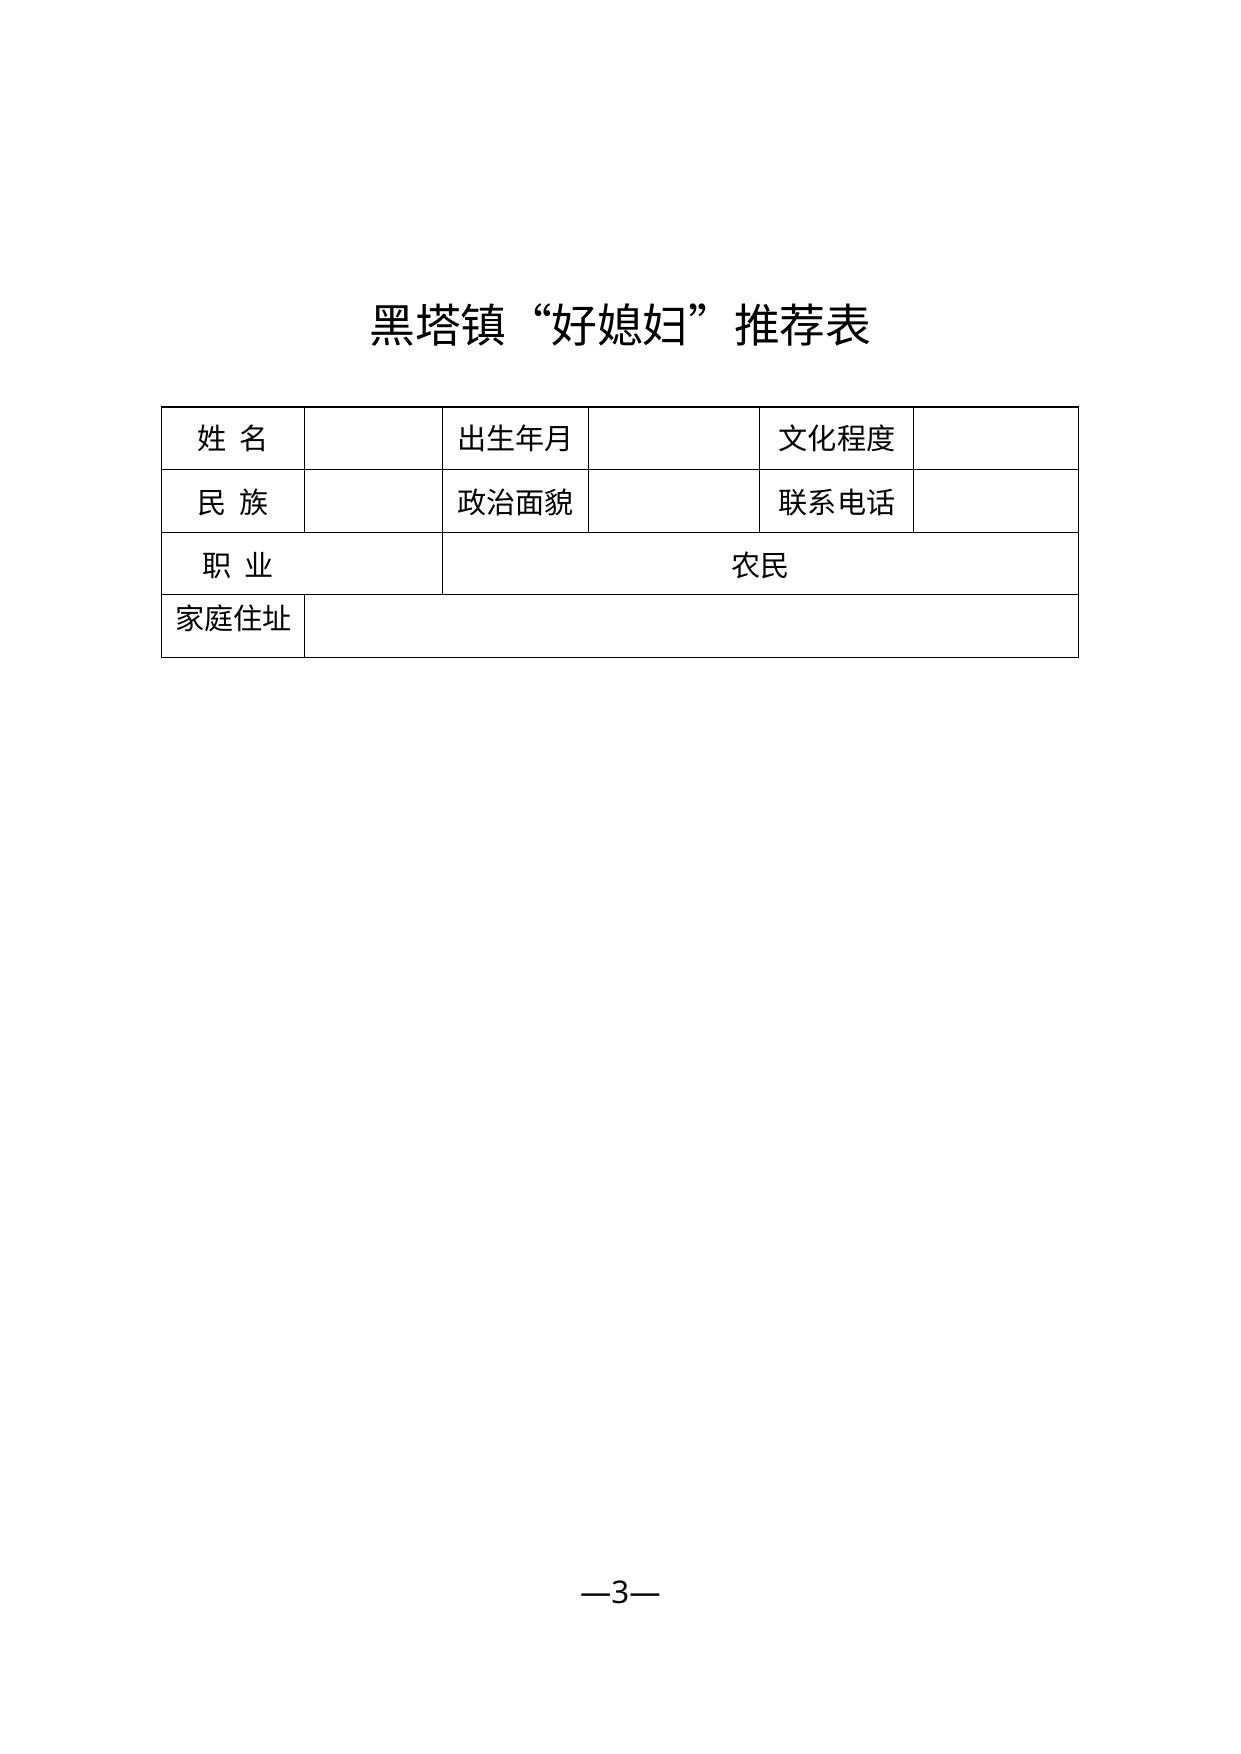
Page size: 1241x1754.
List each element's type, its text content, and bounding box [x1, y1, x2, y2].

table_cell 农民 [443, 533, 1078, 594]
table_cell 联系电话 [760, 470, 913, 532]
table_header 文化程度 [760, 408, 913, 469]
table_cell [589, 470, 759, 532]
table_header 出生年月 [443, 408, 588, 469]
table_cell [914, 470, 1078, 532]
table_cell 职 业 [162, 533, 442, 594]
table_header [914, 408, 1078, 469]
table_cell 政治面貌 [443, 470, 588, 532]
table_header [589, 408, 759, 469]
table_cell [305, 595, 1078, 657]
table_header 姓 名 [162, 408, 304, 469]
table_cell [305, 470, 442, 532]
text 黑塔镇“好媳妇”推荐表 [165, 290, 1075, 356]
table_cell 家庭住址 [162, 595, 304, 657]
table_header [305, 408, 442, 469]
table_cell 民 族 [162, 470, 304, 532]
